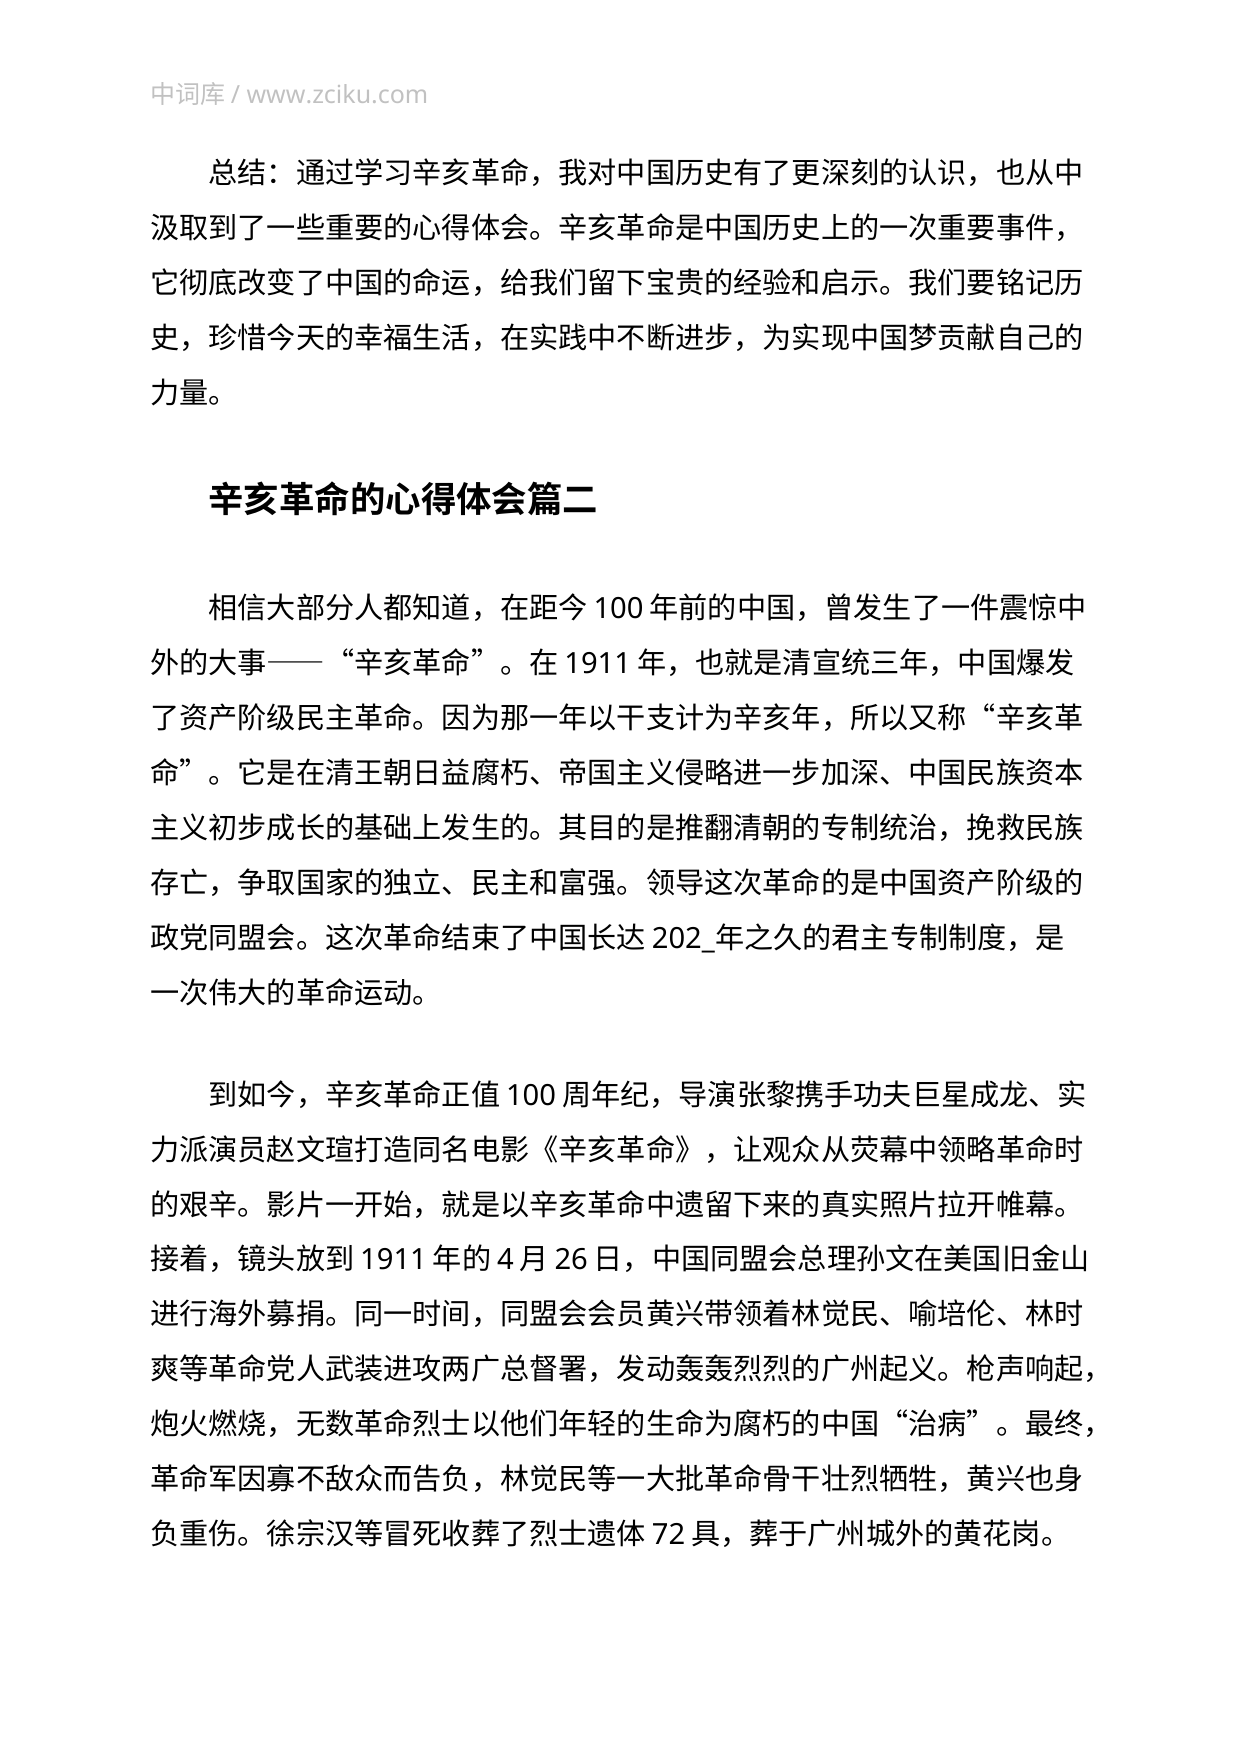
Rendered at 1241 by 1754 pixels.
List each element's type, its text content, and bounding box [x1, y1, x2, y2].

text 辛亥革命的心得体会篇二 [150, 471, 1090, 523]
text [150, 1071, 1090, 1553]
text 相信大部分人都知道，在距今100年前的中国，曾发生了一件震惊中外的大事——“辛亥革命”。在1911年，也就是清宣统三年，中国爆发了资产阶级民主革命。因为那一年以干支计为辛亥年，所以又称“辛亥革命”。它是在清王朝日益腐朽、帝国主义侵略进一步加深、中国民族资本主义初步成长的基础上发生的。其目的是推翻清朝的专制统治，挽救民族存亡，争取国家的独立、民主和富强。领导这次革命的是中国资产阶级的政党同盟会。这次革命结束了中国长达202_年之久的君主专制制度，是一次伟大的革命运动。 [150, 585, 1090, 1012]
text 总结：通过学习辛亥革命，我对中国历史有了更深刻的认识，也从中汲取到了一些重要的心得体会。辛亥革命是中国历史上的一次重要事件，它彻底改变了中国的命运，给我们留下宝贵的经验和启示。我们要铭记历史，珍惜今天的幸福生活，在实践中不断进步，为实现中国梦贡献自己的力量。 [150, 150, 1090, 412]
